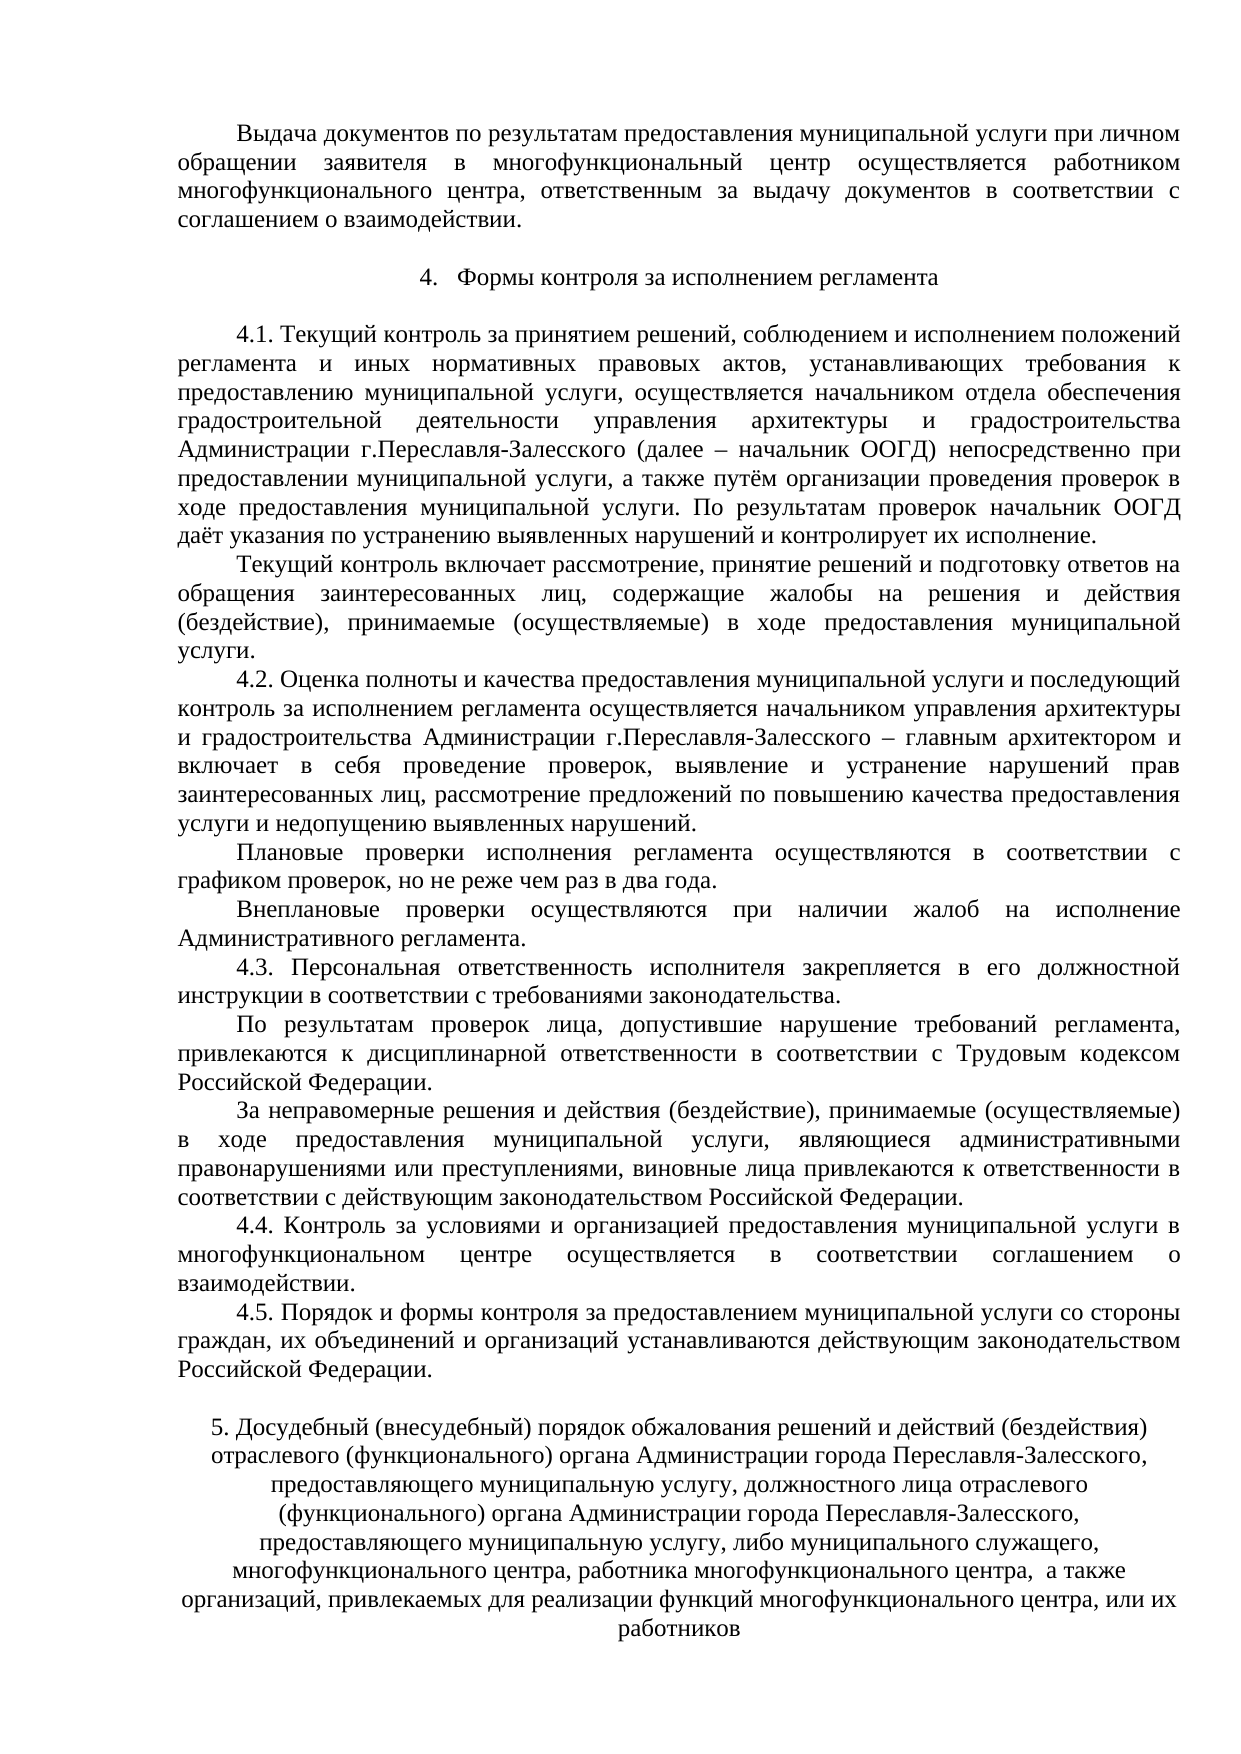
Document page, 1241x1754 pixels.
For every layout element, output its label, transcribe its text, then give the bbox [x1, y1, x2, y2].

text 4.3. Персональная ответственность исполнителя закрепляется в его должностной инструкции в соответствии с требованиями законодательства. [177, 952, 1181, 1009]
text 4.2. Оценка полноты и качества предоставления муниципальной услуги и последующий контроль за исполнением регламента осуществляется начальником управления архитектуры и градостроительства Администрации г.Переславля-Залесского – главным архитектором и включает в себя проведение проверок, выявление и устранение нарушений прав заинтересованных лиц, рассмотрение предложений по повышению качества предоставления услуги и недопущению выявленных нарушений. [177, 664, 1181, 837]
text За неправомерные решения и действия (бездействие), принимаемые (осуществляемые) в ходе предоставления муниципальной услуги, являющиеся административными правонарушениями или преступлениями, виновные лица привлекаются к ответственности в соответствии с действующим законодательством Российской Федерации. [177, 1096, 1181, 1211]
text Текущий контроль включает рассмотрение, принятие решений и подготовку ответов на обращения заинтересованных лиц, содержащие жалобы на решения и действия (бездействие), принимаемые (осуществляемые) в ходе предоставления муниципальной услуги. [177, 549, 1181, 664]
text Выдача документов по результатам предоставления муниципальной услуги при личном обращении заявителя в многофункциональный центр осуществляется работником многофункционального центра, ответственным за выдачу документов в соответствии с соглашением о взаимодействии. [177, 118, 1181, 233]
text 4.4. Контроль за условиями и организацией предоставления муниципальной услуги в многофункциональном центре осуществляется в соответствии соглашением о взаимодействии. [177, 1211, 1181, 1297]
text По результатам проверок лица, допустившие нарушение требований регламента, привлекаются к дисциплинарной ответственности в соответствии с Трудовым кодексом Российской Федерации. [177, 1009, 1181, 1096]
list Формы контроля за исполнением регламента [177, 262, 1181, 291]
text 4.5. Порядок и формы контроля за предоставлением муниципальной услуги со стороны граждан, их объединений и организаций устанавливаются действующим законодательством Российской Федерации. [177, 1297, 1181, 1383]
text 5. Досудебный (внесудебный) порядок обжалования решений и действий (бездействия) отраслевого (функционального) органа Администрации города Переславля-Залесского, предоставляющего муниципальную услугу, должностного лица отраслевого (функционального) органа Администрации города Переславля-Залесского, предоставляющего муниципальную услугу, либо муниципального служащего, многофункционального центра, работника многофункционального центра, а также организаций, привлекаемых для реализации функций многофункционального центра, или их работников [177, 1412, 1181, 1642]
text Внеплановые проверки осуществляются при наличии жалоб на исполнение Административного регламента. [177, 894, 1181, 952]
text 4.1. Текущий контроль за принятием решений, соблюдением и исполнением положений регламента и иных нормативных правовых актов, устанавливающих требования к предоставлению муниципальной услуги, осуществляется начальником отдела обеспечения градостроительной деятельности управления архитектуры и градостроительства Администрации г.Переславля-Залесского (далее – начальник ООГД) непосредственно при предоставлении муниципальной услуги, а также путём организации проведения проверок в ходе предоставления муниципальной услуги. По результатам проверок начальник ООГД даёт указания по устранению выявленных нарушений и контролирует их исполнение. [177, 319, 1181, 549]
text Плановые проверки исполнения регламента осуществляются в соответствии с графиком проверок, но не реже чем раз в два года. [177, 837, 1181, 894]
